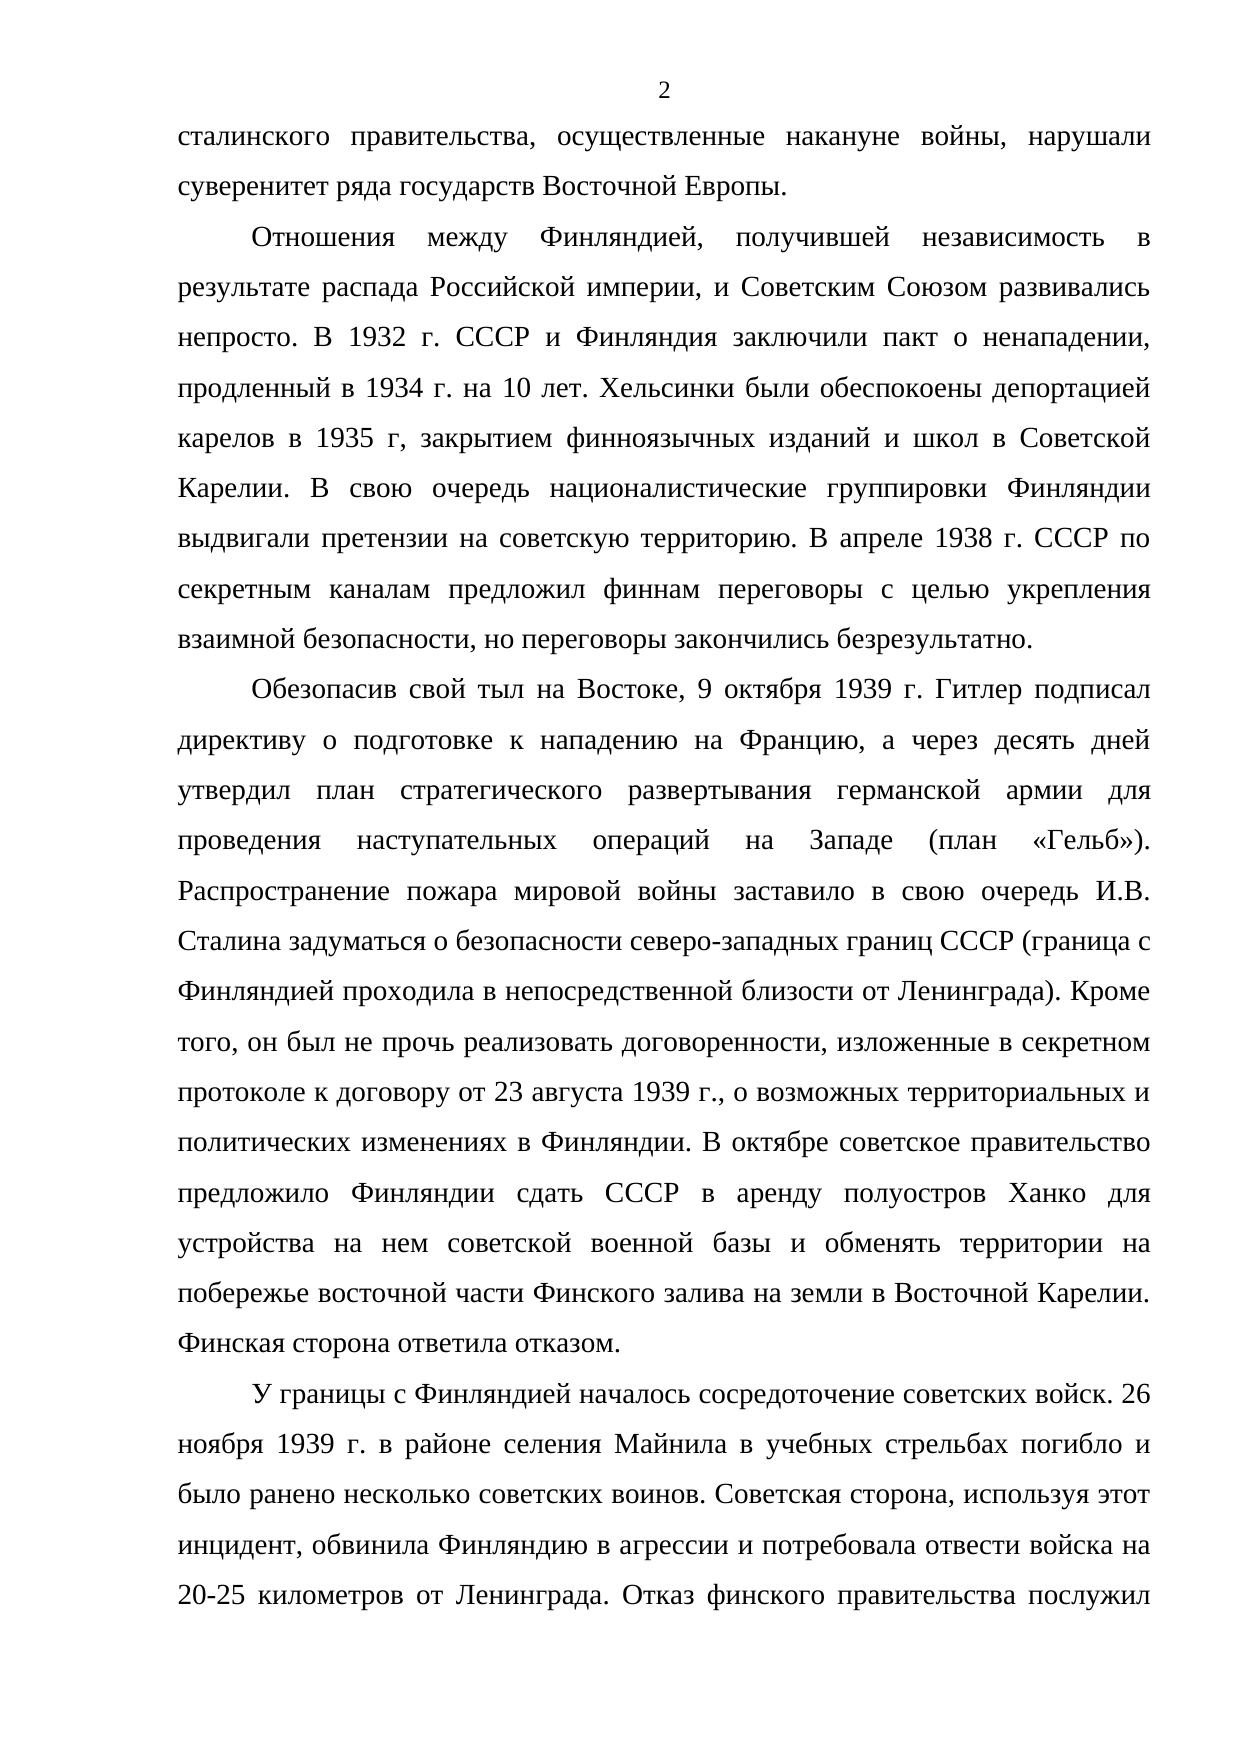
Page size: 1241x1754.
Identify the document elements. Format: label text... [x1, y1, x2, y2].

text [177, 118, 1152, 202]
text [177, 1376, 1152, 1611]
text Обезопасив свой тыл на Востоке, 9 октября 1939 г. Гитлер подписал директиву о подготовке к нападению на Францию, а через десять дней утвердил план стратегического развертывания германской армии для проведения наступательных операций на Западе (план «Гельб»). Распространение пожара мировой войны заставило в свою очередь И.В. Сталина задуматься о безопасности северо-западных границ СССР (граница с Финляндией проходила в непосредственной близости от Ленинграда). Кроме того, он был не прочь реализовать договоренности, изложенные в секретном протоколе к договору от 23 августа 1939 г., о возможных территориальных и политических изменениях в Финляндии. В октябре советское правительство предложило Финляндии сдать СССР в аренду полуостров Ханко для устройства на нем советской военной базы и обменять территории на побережье восточной части Финского залива на земли в Восточной Карелии. Финская сторона ответила отказом. [177, 672, 1152, 1359]
text Отношения между Финляндией, получившей независимость в результате распада Российской империи, и Советским Союзом развивались непросто. В 1932 г. СССР и Финляндия заключили пакт о ненападении, продленный в 1934 г. на 10 лет. Хельсинки были обеспокоены депортацией карелов в 1935 г, закрытием финноязычных изданий и школ в Советской Карелии. В свою очередь националистические группировки Финляндии выдвигали претензии на советскую территорию. В апреле 1938 г. СССР по секретным каналам предложил финнам переговоры с целью укрепления взаимной безопасности, но переговоры закончились безрезультатно. [177, 219, 1152, 655]
